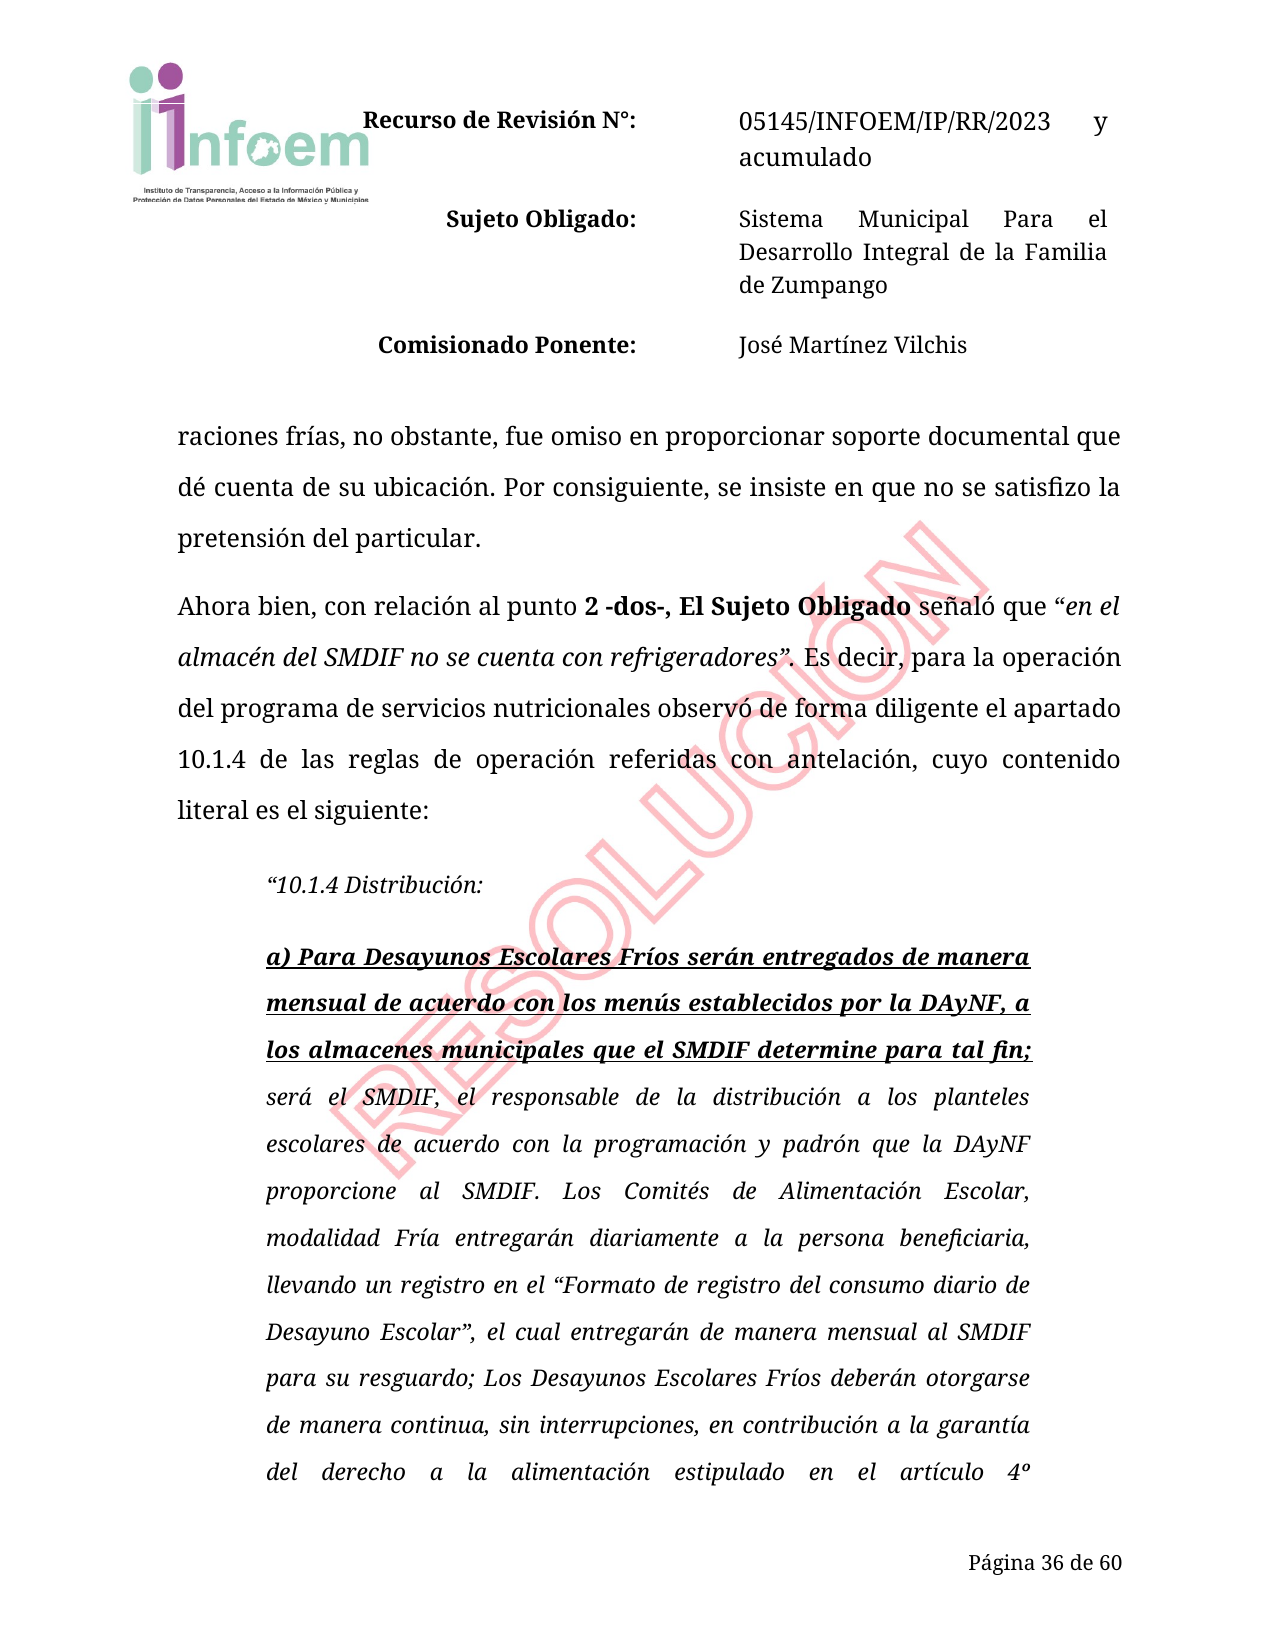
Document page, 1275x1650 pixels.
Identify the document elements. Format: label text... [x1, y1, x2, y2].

text “10.1.4 Distribución: [266, 869, 1033, 900]
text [266, 1062, 1033, 1487]
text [177, 419, 1122, 555]
picture [11, 2, 1275, 1650]
text Ahora bien, con relación al punto 2 -dos-, El Sujeto Obligado señaló que “en el almacén del SMDIF no se cuenta con refrigeradores”. Es decir, para la operación del programa de servicios nutricionales observó de forma diligente el apartado 10.1.4 de las reglas de operación referidas con antelación, cuyo contenido literal es el siguiente: [177, 588, 1122, 827]
